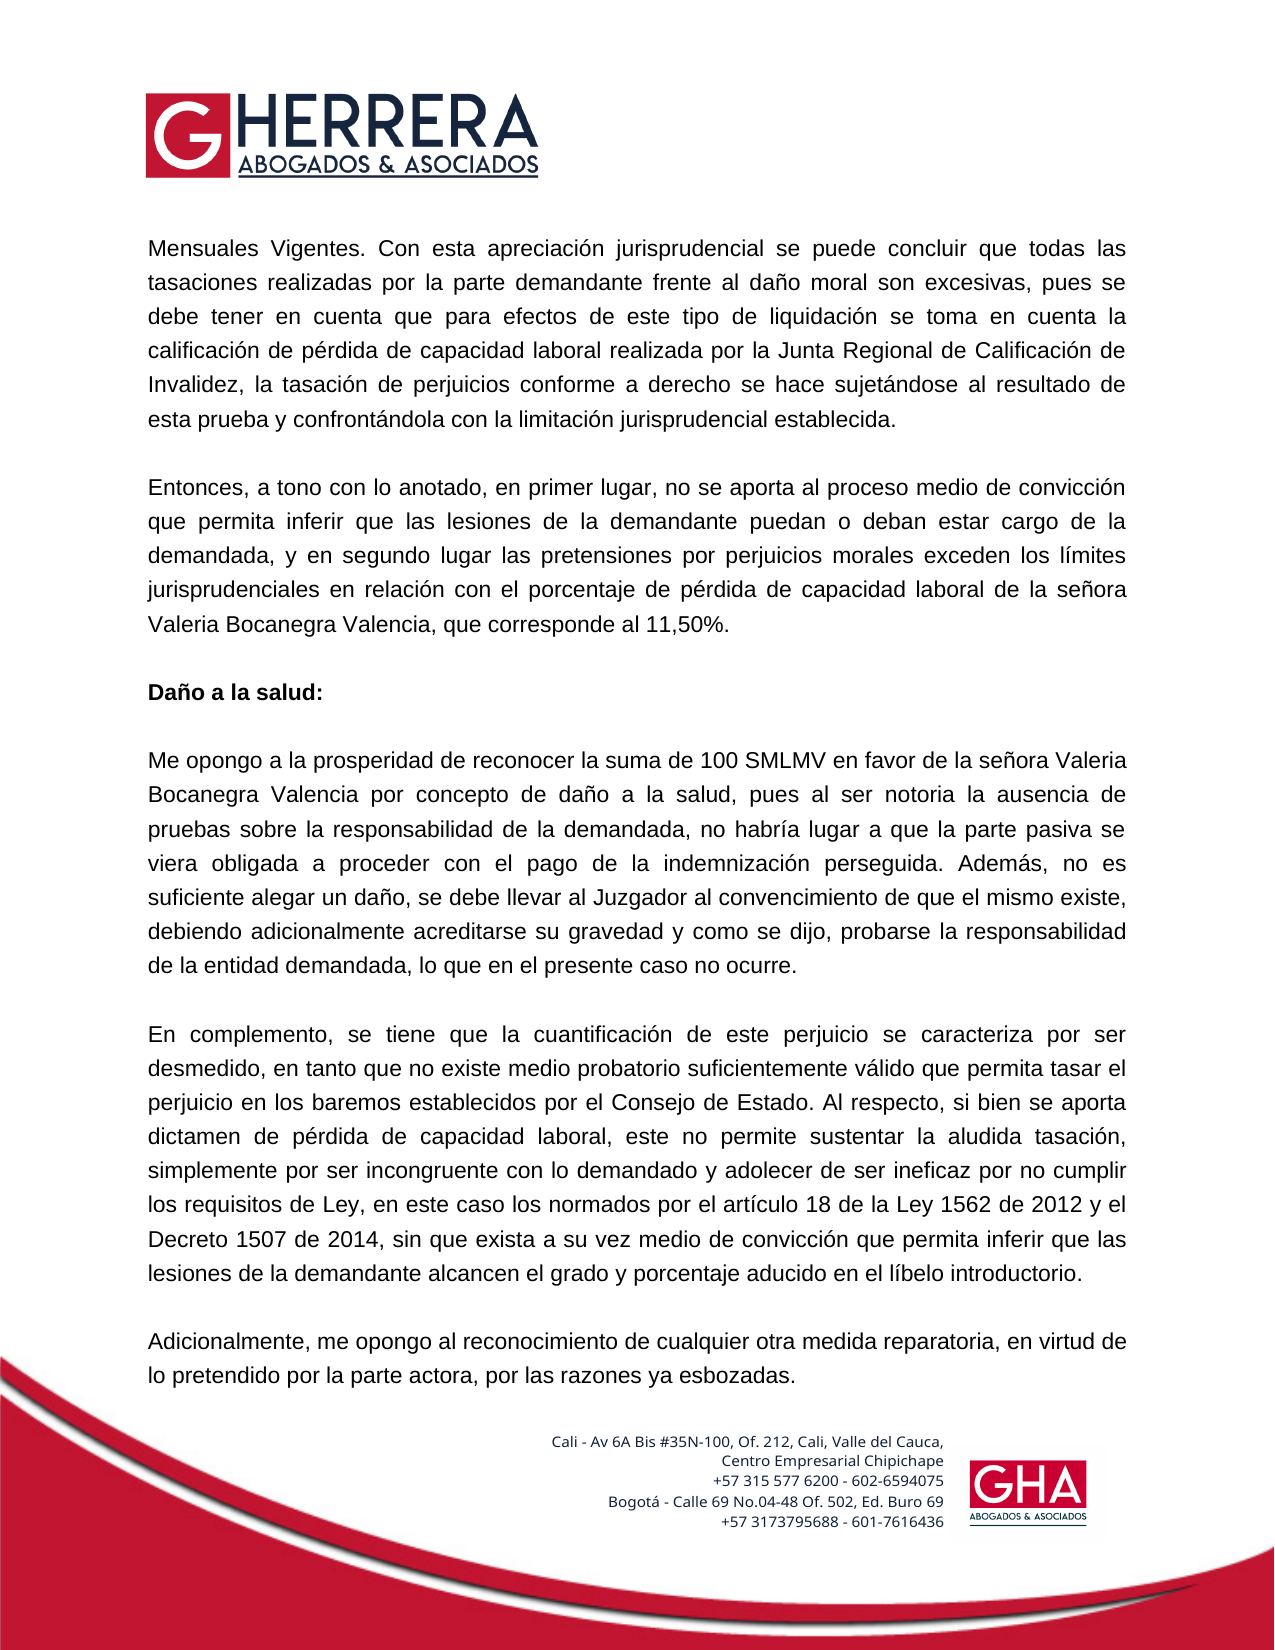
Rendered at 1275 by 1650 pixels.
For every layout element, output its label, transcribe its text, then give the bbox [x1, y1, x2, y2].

text Me opongo a la prosperidad de reconocer la suma de 100 SMLMV en favor de la señora Valeria Bocanegra Valencia por concepto de daño a la salud, pues al ser notoria la ausencia de pruebas sobre la responsabilidad de la demandada, no habría lugar a que la parte pasiva se viera obligada a proceder con el pago de la indemnización perseguida. Además, no es suficiente alegar un daño, se debe llevar al Juzgador al convencimiento de que el mismo existe, debiendo adicionalmente acreditarse su gravedad y como se dijo, probarse la responsabilidad de la entidad demandada, lo que en el presente caso no ocurre. [148, 747, 1127, 978]
picture [125, 69, 558, 201]
text En complemento, se tiene que la cuantificación de este perjuicio se caracteriza por ser desmedido, en tanto que no existe medio probatorio suficientemente válido que permita tasar el perjuicio en los baremos establecidos por el Consejo de Estado. Al respecto, si bien se aporta dictamen de pérdida de capacidad laboral, este no permite sustentar la aludida tasación, simplemente por ser incongruente con lo demandado y adolecer de ser ineficaz por no cumplir los requisitos de Ley, en este caso los normados por el artículo 18 de la Ley 1562 de 2012 y el Decreto 1507 de 2014, sin que exista a su vez medio de convicción que permita inferir que las lesiones de la demandante alcancen el grado y porcentaje aducido en el líbelo introductorio. [148, 1021, 1127, 1286]
text Entonces, a tono con lo anotado, en primer lugar, no se aporta al proceso medio de convicción que permita inferir que las lesiones de la demandante puedan o deban estar cargo de la demandada, y en segundo lugar las pretensiones por perjuicios morales exceden los límites jurisprudenciales en relación con el porcentaje de pérdida de capacidad laboral de la señora Valeria Bocanegra Valencia, que corresponde al 11,50%. [148, 474, 1127, 637]
picture [0, 1343, 1274, 1650]
text Adicionalmente, me opongo al reconocimiento de cualquier otra medida reparatoria, en virtud de lo pretendido por la parte actora, por las razones ya esbozadas. [148, 1328, 1127, 1388]
text Daño a la salud: [148, 679, 1127, 705]
